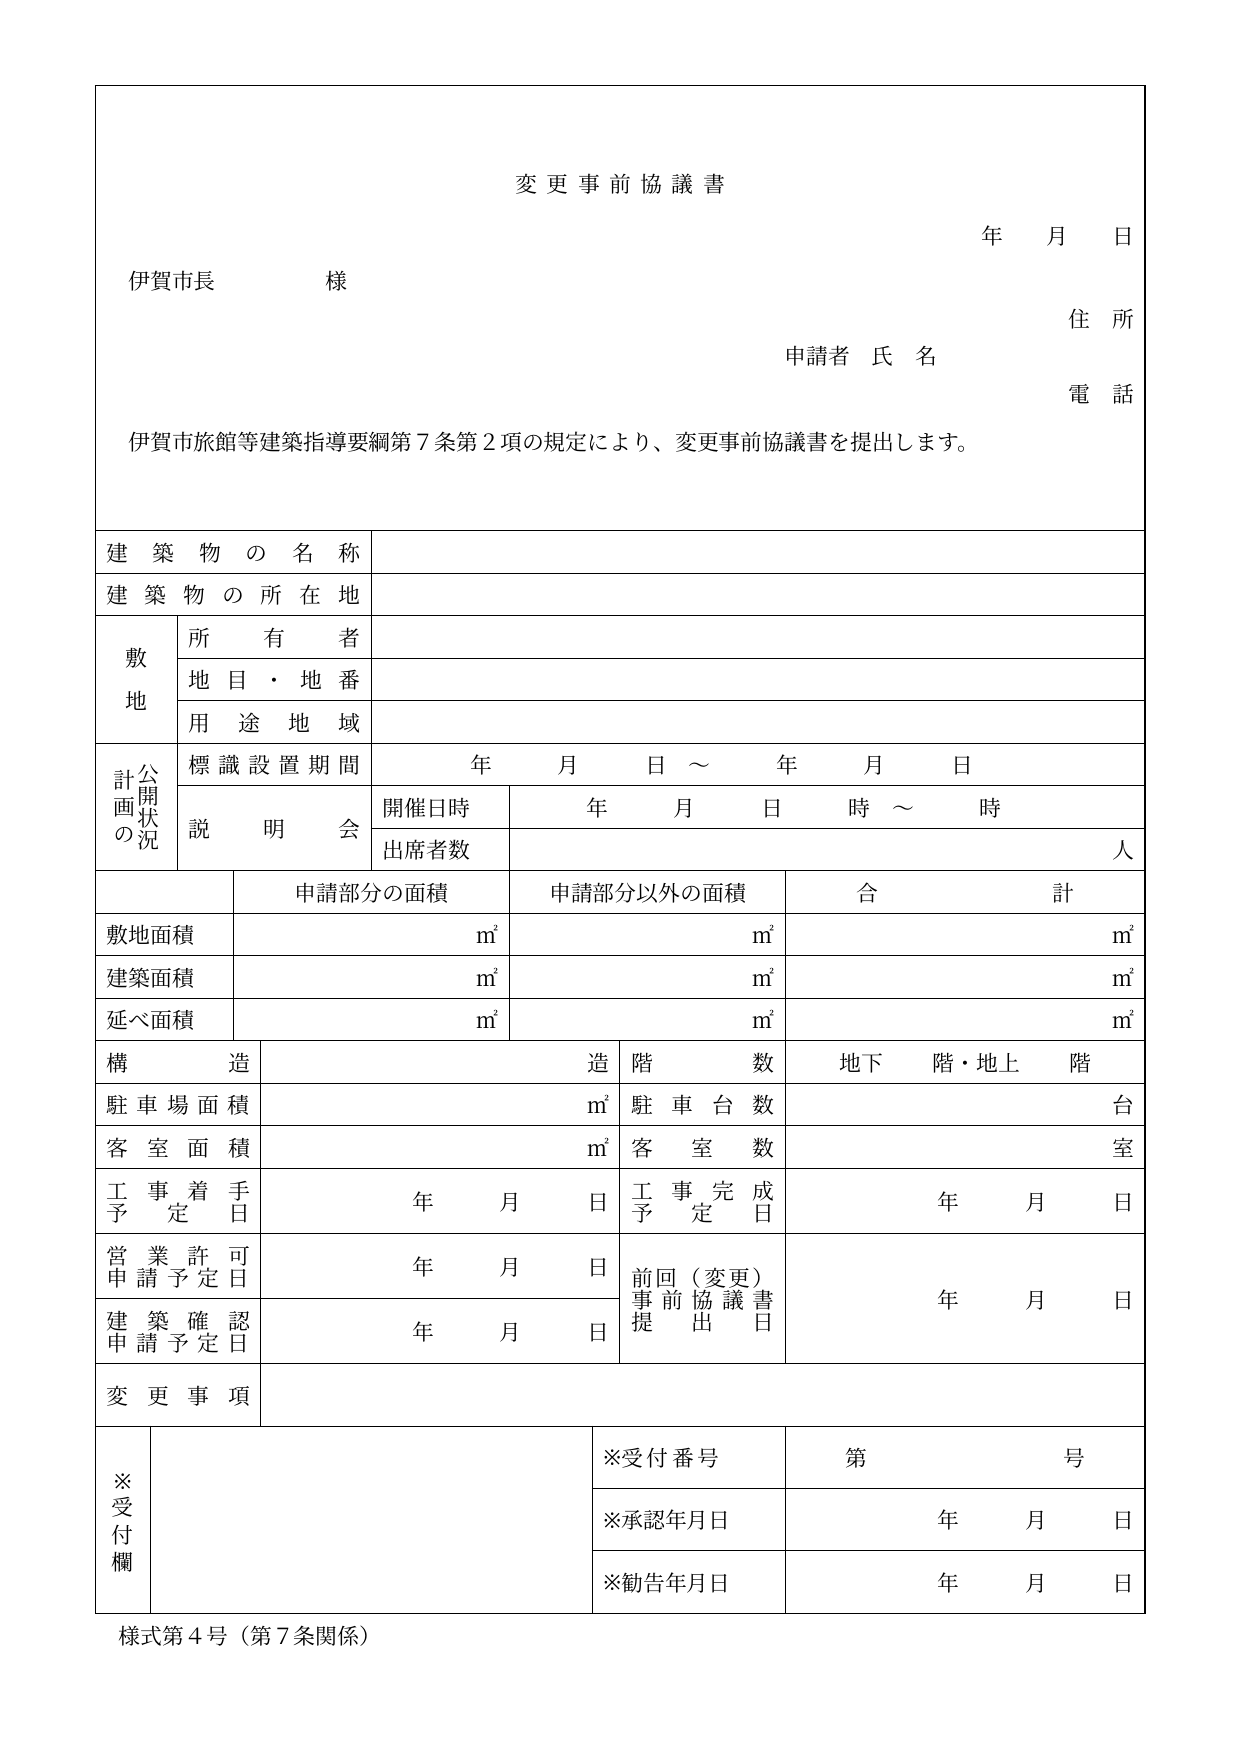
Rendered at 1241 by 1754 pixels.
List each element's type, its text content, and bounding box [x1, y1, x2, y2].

table_cell 年 月 日 [786, 1551, 1144, 1612]
table_cell 変更事項 [96, 1364, 260, 1426]
table_cell [372, 574, 1144, 615]
table_cell 客室数 [620, 1126, 785, 1168]
table_cell 敷 地 [96, 616, 177, 743]
text 様式第４号（第７条関係） [75, 1620, 1165, 1651]
table_cell 申請部分の面積 [234, 871, 509, 913]
table_cell ㎡ [234, 999, 509, 1040]
table_cell [372, 659, 1144, 700]
table_cell 前回（変更）事前協議書 提出日 [620, 1234, 785, 1363]
table_cell 階数 [620, 1041, 785, 1083]
table_cell 合 計 [786, 871, 1144, 913]
table_cell 年 月 日 [261, 1234, 619, 1298]
table_cell ※受付番号受付番号 [593, 1427, 785, 1488]
table_cell 工事完成 予定日 [620, 1169, 785, 1233]
table_cell ㎡ [510, 999, 785, 1040]
table_cell 駐車台数 [620, 1084, 785, 1125]
table_cell 工事着手 予定日 [96, 1169, 260, 1233]
table_cell 造 [261, 1041, 619, 1083]
table_cell 開催日時 [372, 786, 509, 828]
table_cell ㎡ [510, 956, 785, 998]
table_cell 申請部分以外の面積 [510, 871, 785, 913]
table_cell 営業許可 申請予定日 [96, 1234, 260, 1298]
table_cell 年 月 日 [786, 1489, 1144, 1550]
table_cell [261, 1364, 1144, 1426]
table_cell 年 月 日 時 ～ 時 [510, 786, 1144, 828]
table_cell 建築確認 申請予定日 [96, 1299, 260, 1363]
table_cell 第 号 [786, 1427, 1144, 1488]
table_cell ※勧告年月日 [593, 1551, 785, 1612]
table_cell 出席者数 [372, 829, 509, 870]
table_cell [372, 701, 1144, 743]
table_cell 公開状況 計画の計画の公開状況 [96, 744, 177, 870]
table_cell ※承認年月日 [593, 1489, 785, 1550]
table_cell [96, 871, 233, 913]
table_cell 説明会 [178, 786, 371, 870]
table_cell 地下 階・地上 階 [786, 1041, 1144, 1083]
table_cell ㎡ [786, 999, 1144, 1040]
table_cell ㎡ [234, 956, 509, 998]
table_cell [151, 1427, 592, 1612]
table_cell 駐車場面積 [96, 1084, 260, 1125]
table_cell 構造 [96, 1041, 260, 1083]
table_cell 室 [786, 1126, 1144, 1168]
table_cell 建築物の所在地 [96, 574, 371, 615]
table_cell 年 月 日 [261, 1299, 619, 1363]
table_cell 客室面積 [96, 1126, 260, 1168]
table_cell 年 月 日 ～ 年 月 日 [372, 744, 1144, 785]
table_cell ㎡ [786, 956, 1144, 998]
table_cell 所有者 [178, 616, 371, 658]
table_cell 建築面積 [96, 956, 233, 998]
table_cell ㎡ [786, 914, 1144, 955]
table_cell ㎡ [234, 914, 509, 955]
table_cell ㎡ [261, 1084, 619, 1125]
table_cell 標識設置期間 [178, 744, 371, 785]
table_cell 人 [510, 829, 1144, 870]
table_cell 用途地域 [178, 701, 371, 743]
table_cell ※受 付 欄 [96, 1427, 150, 1612]
table_cell 年 月 日 [786, 1169, 1144, 1233]
table_cell ㎡ [510, 914, 785, 955]
table_cell 敷地面積 [96, 914, 233, 955]
table_cell 延べ面積 [96, 999, 233, 1040]
table_cell ㎡ [261, 1126, 619, 1168]
table_cell 建築物の名称 [96, 531, 371, 573]
table_cell [372, 531, 1144, 573]
table_cell 地目・地番 [178, 659, 371, 700]
table_cell [372, 616, 1144, 658]
table_cell 年 月 日 [261, 1169, 619, 1233]
table_cell 年 月 日 [786, 1234, 1144, 1363]
table_header 変更事前協議書変更事前協議書 年 月 日 伊賀市長 様 住 所 申請者 氏 名 印 電 話 伊賀市旅館等建築指導要綱第７条第２項の規定により、変更事前協議書を提出します。 [96, 86, 1144, 530]
table_cell 台 [786, 1084, 1144, 1125]
